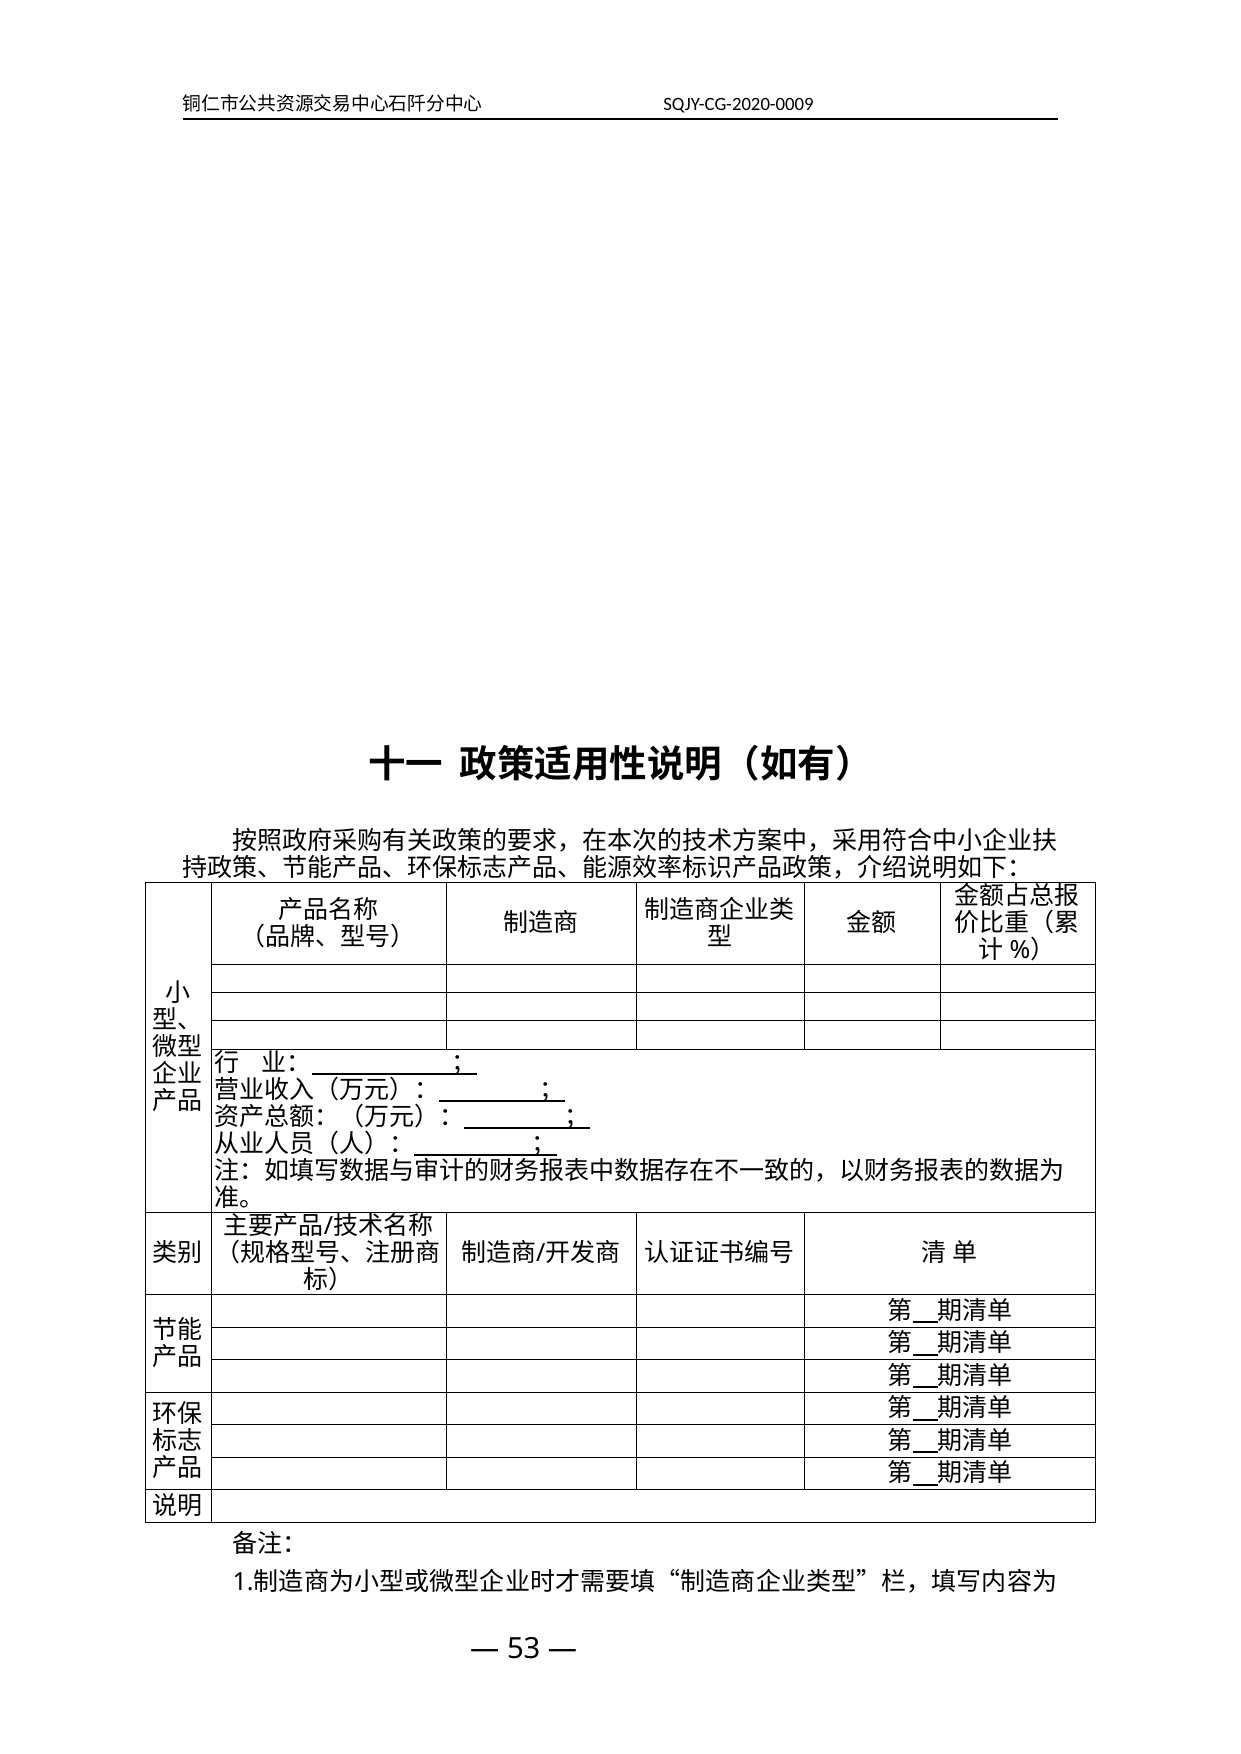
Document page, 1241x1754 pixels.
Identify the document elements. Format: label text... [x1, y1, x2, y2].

table_cell [637, 1328, 804, 1359]
table_cell 行 业： ； 营业收入（万元）： ； 资产总额：（万元）： ； 从业人员（人）： ； 注：如填写数据与审计的财务报表中数据存在不一致的，以财务报表的数据为准。 [212, 1050, 1095, 1212]
table_cell 第 期清单 [805, 1458, 1095, 1489]
table_cell [212, 1458, 446, 1489]
table_cell [447, 1328, 636, 1359]
table_cell 清 单 [805, 1213, 1095, 1294]
table_cell [212, 1360, 446, 1392]
table_cell [447, 1393, 636, 1424]
table_cell 第 期清单 [805, 1328, 1095, 1359]
table_cell [637, 965, 804, 992]
table_cell [212, 993, 446, 1020]
table_cell [447, 1295, 636, 1327]
table_cell 环保标志产品 [146, 1393, 211, 1489]
table_cell 认证证书编号 [637, 1213, 804, 1294]
table_cell 节能产品 [146, 1295, 211, 1392]
table_header 制造商企业类型 [637, 883, 804, 964]
table_cell [212, 1425, 446, 1457]
table_cell 第 期清单 [805, 1425, 1095, 1457]
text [182, 1560, 1058, 1598]
table_cell [941, 993, 1095, 1020]
table_cell [637, 993, 804, 1020]
table_header 小型、微型企业产品 [146, 883, 211, 1212]
table_header 金额 [805, 883, 940, 964]
table_cell [447, 1021, 636, 1048]
text 十一 政策适用性说明（如有） [182, 734, 1058, 788]
table_cell [447, 965, 636, 992]
table_cell [805, 1021, 940, 1048]
table_cell 制造商/开发商 [447, 1213, 636, 1294]
table_cell 说明 [146, 1490, 211, 1522]
table_cell [637, 1021, 804, 1048]
table_cell [447, 993, 636, 1020]
table_cell [941, 1021, 1095, 1048]
table_cell [805, 965, 940, 992]
table_cell [212, 1328, 446, 1359]
table_cell [447, 1360, 636, 1392]
table_cell [637, 1360, 804, 1392]
table_cell [447, 1425, 636, 1457]
table_cell [212, 965, 446, 992]
table_header 金额占总报价比重（累计 %） [941, 883, 1095, 964]
table_header 制造商 [447, 883, 636, 964]
table_cell [212, 1490, 1095, 1522]
table_cell [212, 1021, 446, 1048]
table_cell [212, 1295, 446, 1327]
table_cell [637, 1295, 804, 1327]
table_cell [637, 1425, 804, 1457]
table_cell [941, 965, 1095, 992]
table_cell [637, 1393, 804, 1424]
table_cell [447, 1458, 636, 1489]
table_cell [637, 1458, 804, 1489]
table_cell 第 期清单 [805, 1295, 1095, 1327]
text 按照政府采购有关政策的要求，在本次的技术方案中，采用符合中小企业扶持政策、节能产品、环保标志产品、能源效率标识产品政策，介绍说明如下： [182, 828, 1058, 882]
table_header 产品名称 （品牌、型号） [212, 883, 446, 964]
text 备注： [182, 1523, 1058, 1560]
table_cell [212, 1393, 446, 1424]
table_cell 类别 [146, 1213, 211, 1294]
table_cell [805, 993, 940, 1020]
table_cell 第 期清单 [805, 1360, 1095, 1392]
table_cell 第 期清单 [805, 1393, 1095, 1424]
table_cell 主要产品/技术名称 （规格型号、注册商标） [212, 1213, 446, 1294]
